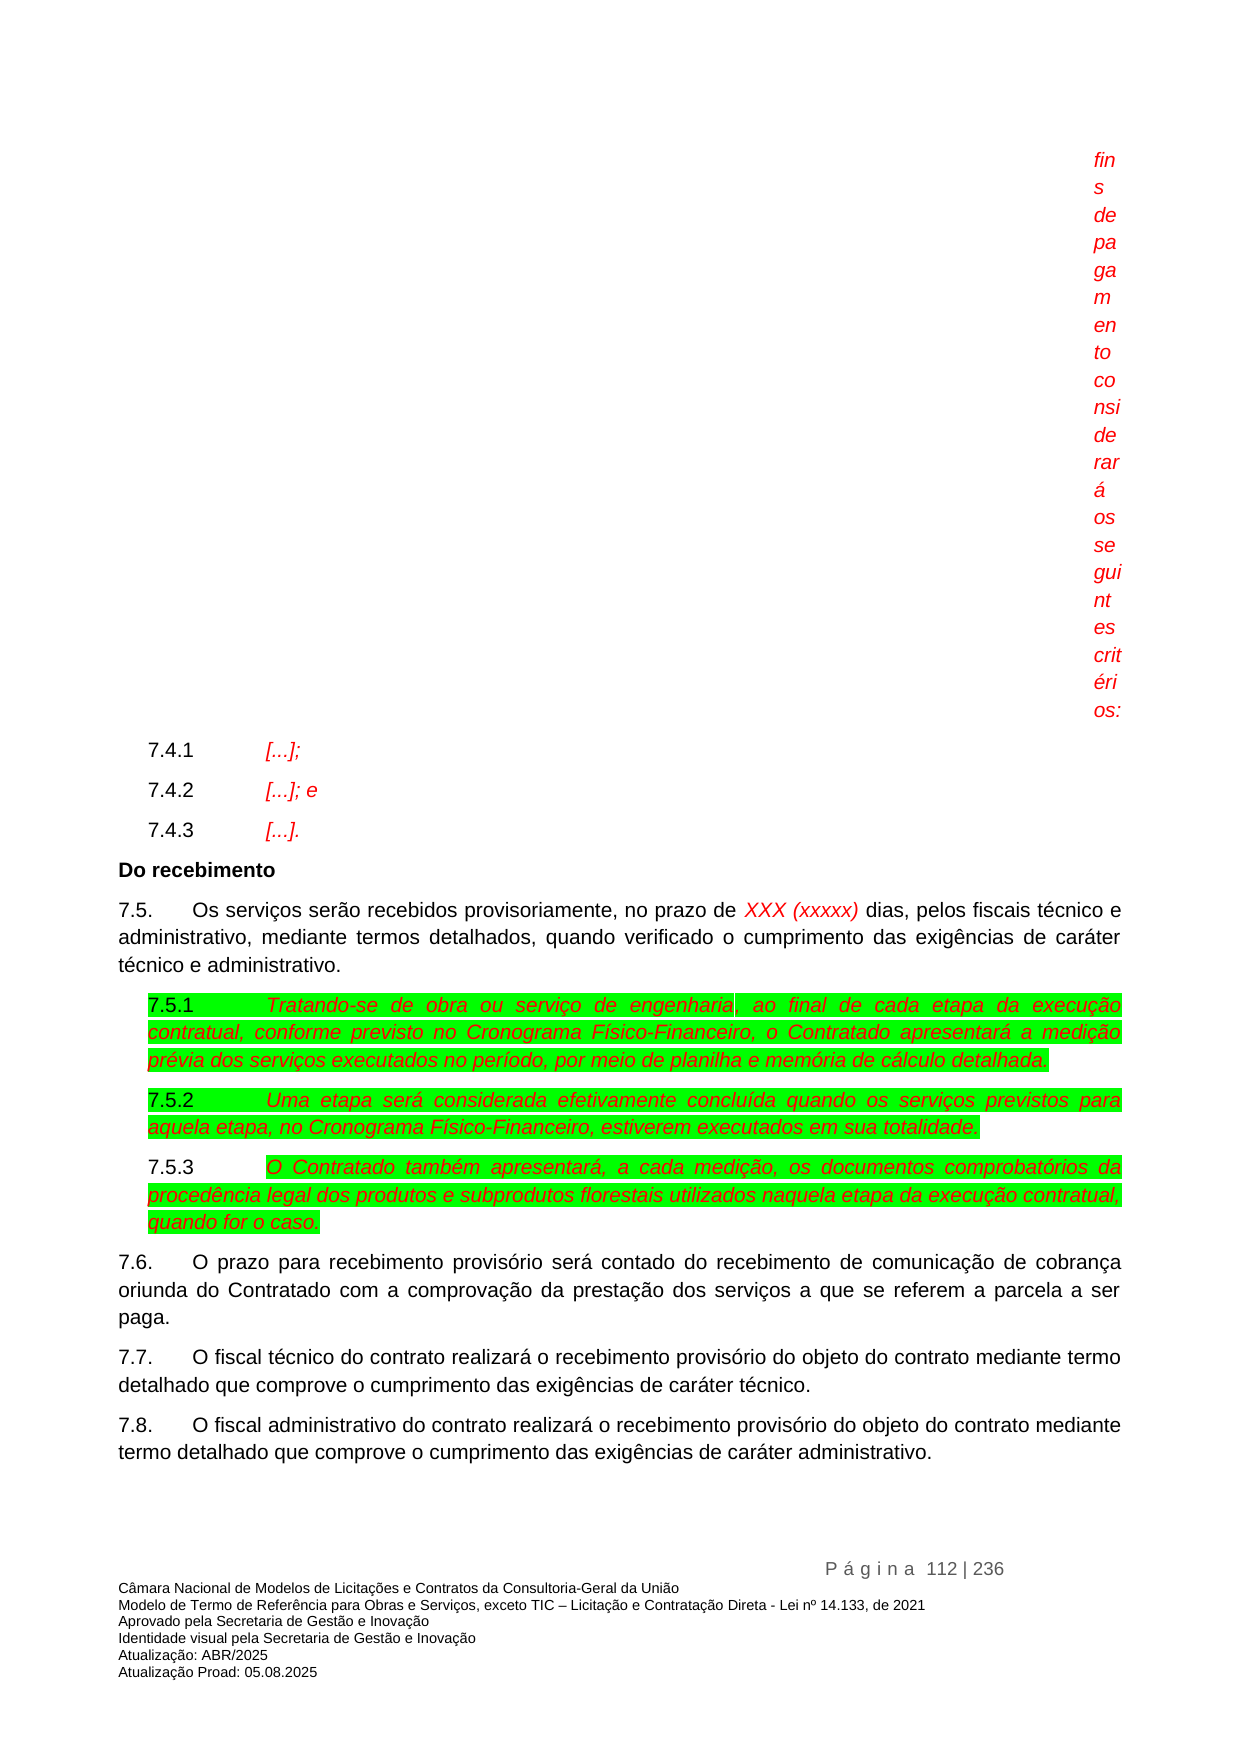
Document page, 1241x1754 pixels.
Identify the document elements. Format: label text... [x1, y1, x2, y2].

text [...]. [148, 818, 1122, 842]
text Do recebimento [118, 858, 1122, 882]
text O prazo para recebimento provisório será contado do recebimento de comunicação de cobrança oriunda do Contratado com a comprovação da prestação dos serviços a que se referem a parcela a ser paga. [118, 1250, 1122, 1329]
text O Contratado também apresentará, a cada medição, os documentos comprobatórios da procedência legal dos produtos e subprodutos florestais utilizados naquela etapa da execução contratual, quando for o caso. [148, 1207, 1122, 1234]
text Uma etapa será considerada efetivamente concluída quando os serviços previstos para aquela etapa, no Cronograma Físico-Financeiro, estiverem executados em sua totalidade. [148, 1112, 1122, 1139]
text Tratando-se de obra ou serviço de engenharia, ao final de cada etapa da execução contratual, conforme previsto no Cronograma Físico-Financeiro, o Contratado apresentará a medição prévia dos serviços executados no período, por meio de planilha e memória de cálculo detalhada. [148, 993, 1122, 1020]
text Os serviços serão recebidos provisoriamente, no prazo de XXX (xxxxx) dias, pelos fiscais técnico e administrativo, mediante termos detalhados, quando verificado o cumprimento das exigências de caráter técnico e administrativo. [118, 898, 1122, 977]
text O fiscal técnico do contrato realizará o recebimento provisório do objeto do contrato mediante termo detalhado que comprove o cumprimento das exigências de caráter técnico. [118, 1345, 1122, 1397]
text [1048, 148, 1122, 722]
text O Contratado também apresentará, a cada medição, os documentos comprobatórios da procedência legal dos produtos e subprodutos florestais utilizados naquela etapa da execução contratual, quando for o caso. [148, 1155, 1122, 1183]
text Tratando-se de obra ou serviço de engenharia, ao final de cada etapa da execução contratual, conforme previsto no Cronograma Físico-Financeiro, o Contratado apresentará a medição prévia dos serviços executados no período, por meio de planilha e memória de cálculo detalhada. [148, 1044, 1122, 1072]
text [...]; [148, 738, 1122, 762]
text [...]; e [148, 778, 1122, 802]
text O fiscal administrativo do contrato realizará o recebimento provisório do objeto do contrato mediante termo detalhado que comprove o cumprimento das exigências de caráter administrativo. [118, 1413, 1122, 1464]
